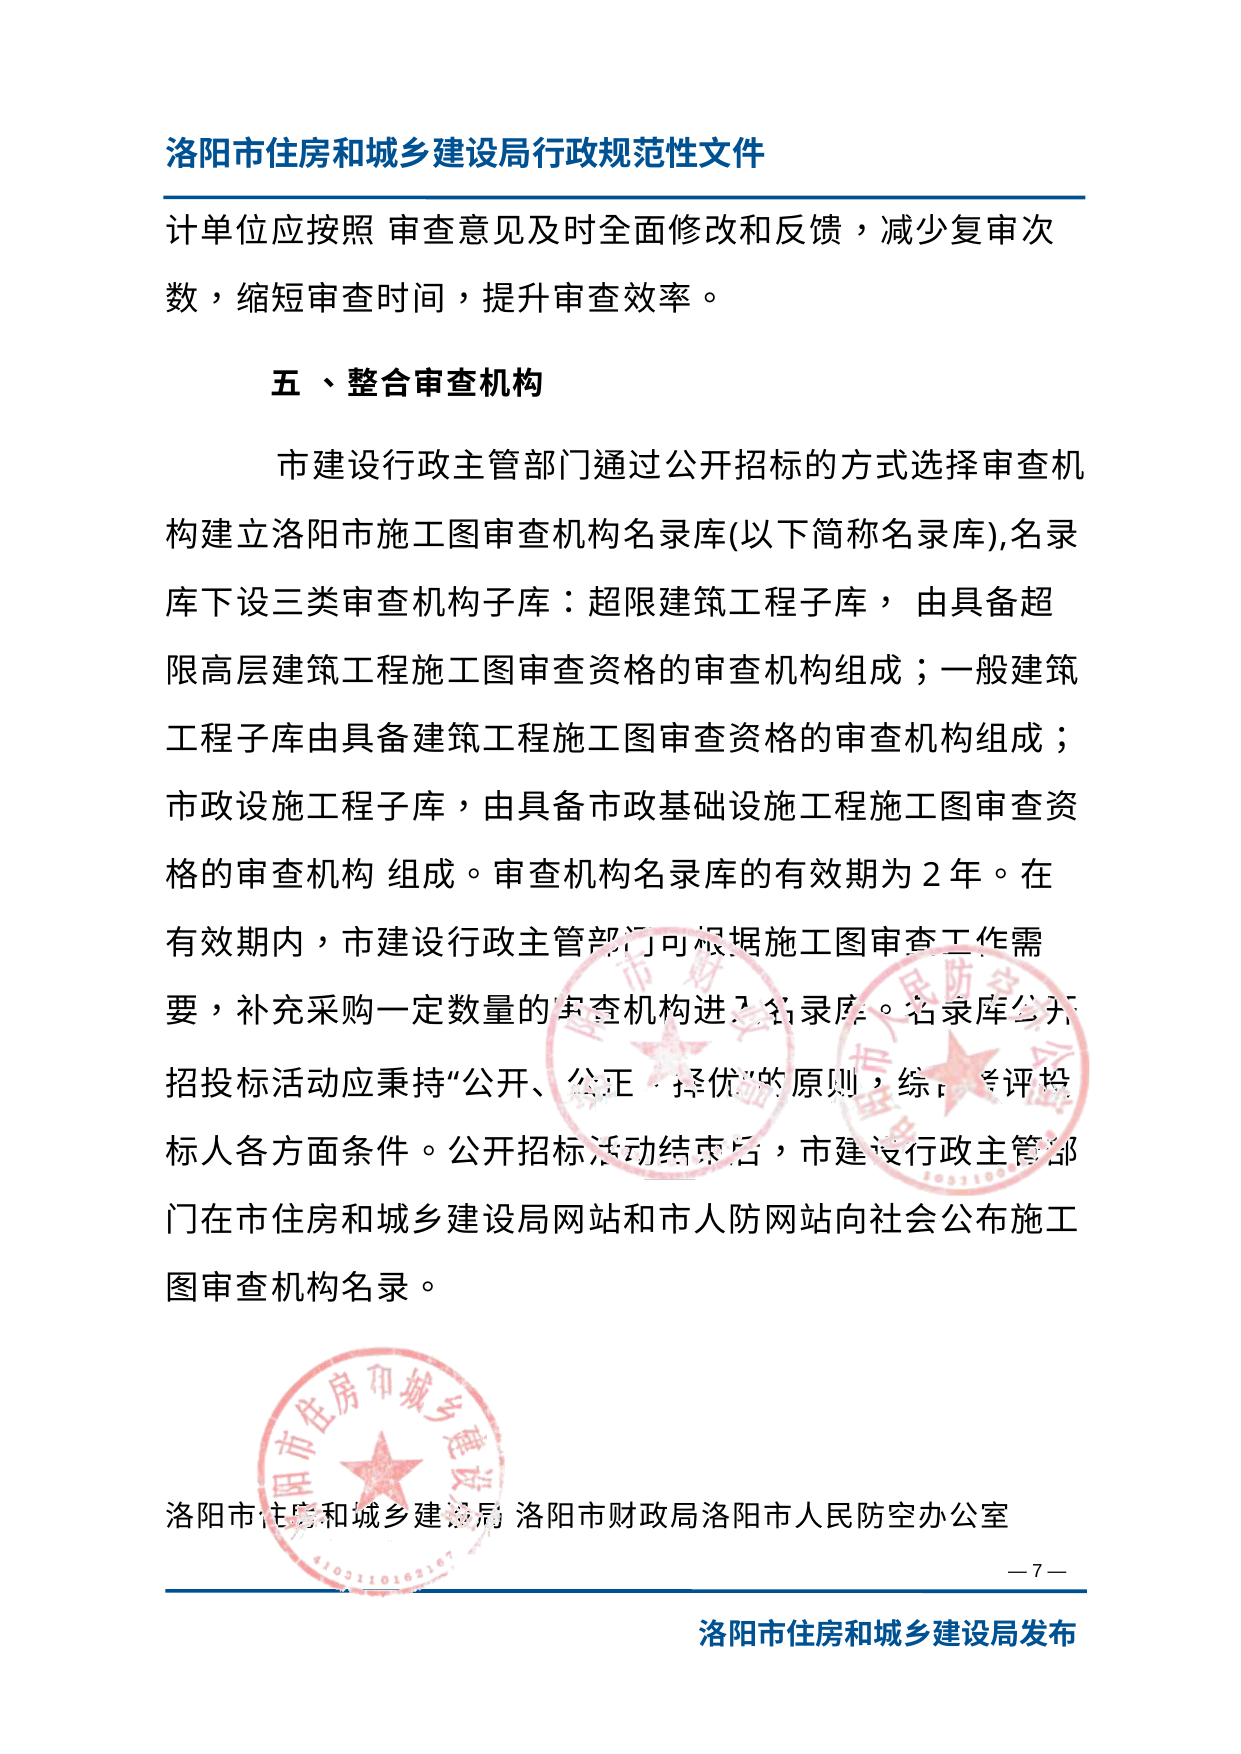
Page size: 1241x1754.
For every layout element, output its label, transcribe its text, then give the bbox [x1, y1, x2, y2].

list 五 、整合审查机构 [165, 361, 1087, 403]
picture [250, 1341, 506, 1598]
text 洛阳市住房和城乡建设局 洛阳市财政局洛阳市人民防空办公室 [506, 1492, 1087, 1535]
text 洛阳市住房和城乡建设局 洛阳市财政局洛阳市人民防空办公室 [165, 1492, 250, 1535]
picture [541, 920, 1090, 1196]
list 市建设行政主管部门通过公开招标的方式选择审查机构建立洛阳市施工图审查机构名录库(以下简称名录库),名录库下设三类审查机构子库：超限建筑工程子库， 由具备超限高层建筑工程施工图审查资格的审查机构组成；一般建筑工程子库由具备建筑工程施工图审查资格的审查机构组成；市政设施工程子库，由具备市政基础设施工程施工图审查资格的审查机构 组成。审查机构名录库的有效期为2年。在有效期内，市建设行政主管部门可根据施工图审查工作需要，补充采购一定数量的审查机构进入名录库。名录库公开招投标活动应秉持“公开、公正、择优”的原则，综合考评投标人各方面条件。公开招标活动结束后，市建设行政主管部门在市住房和城乡建设局网站和市人防网站向社会公布施工图审查机构名录。 [165, 442, 1087, 1309]
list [165, 207, 1087, 320]
